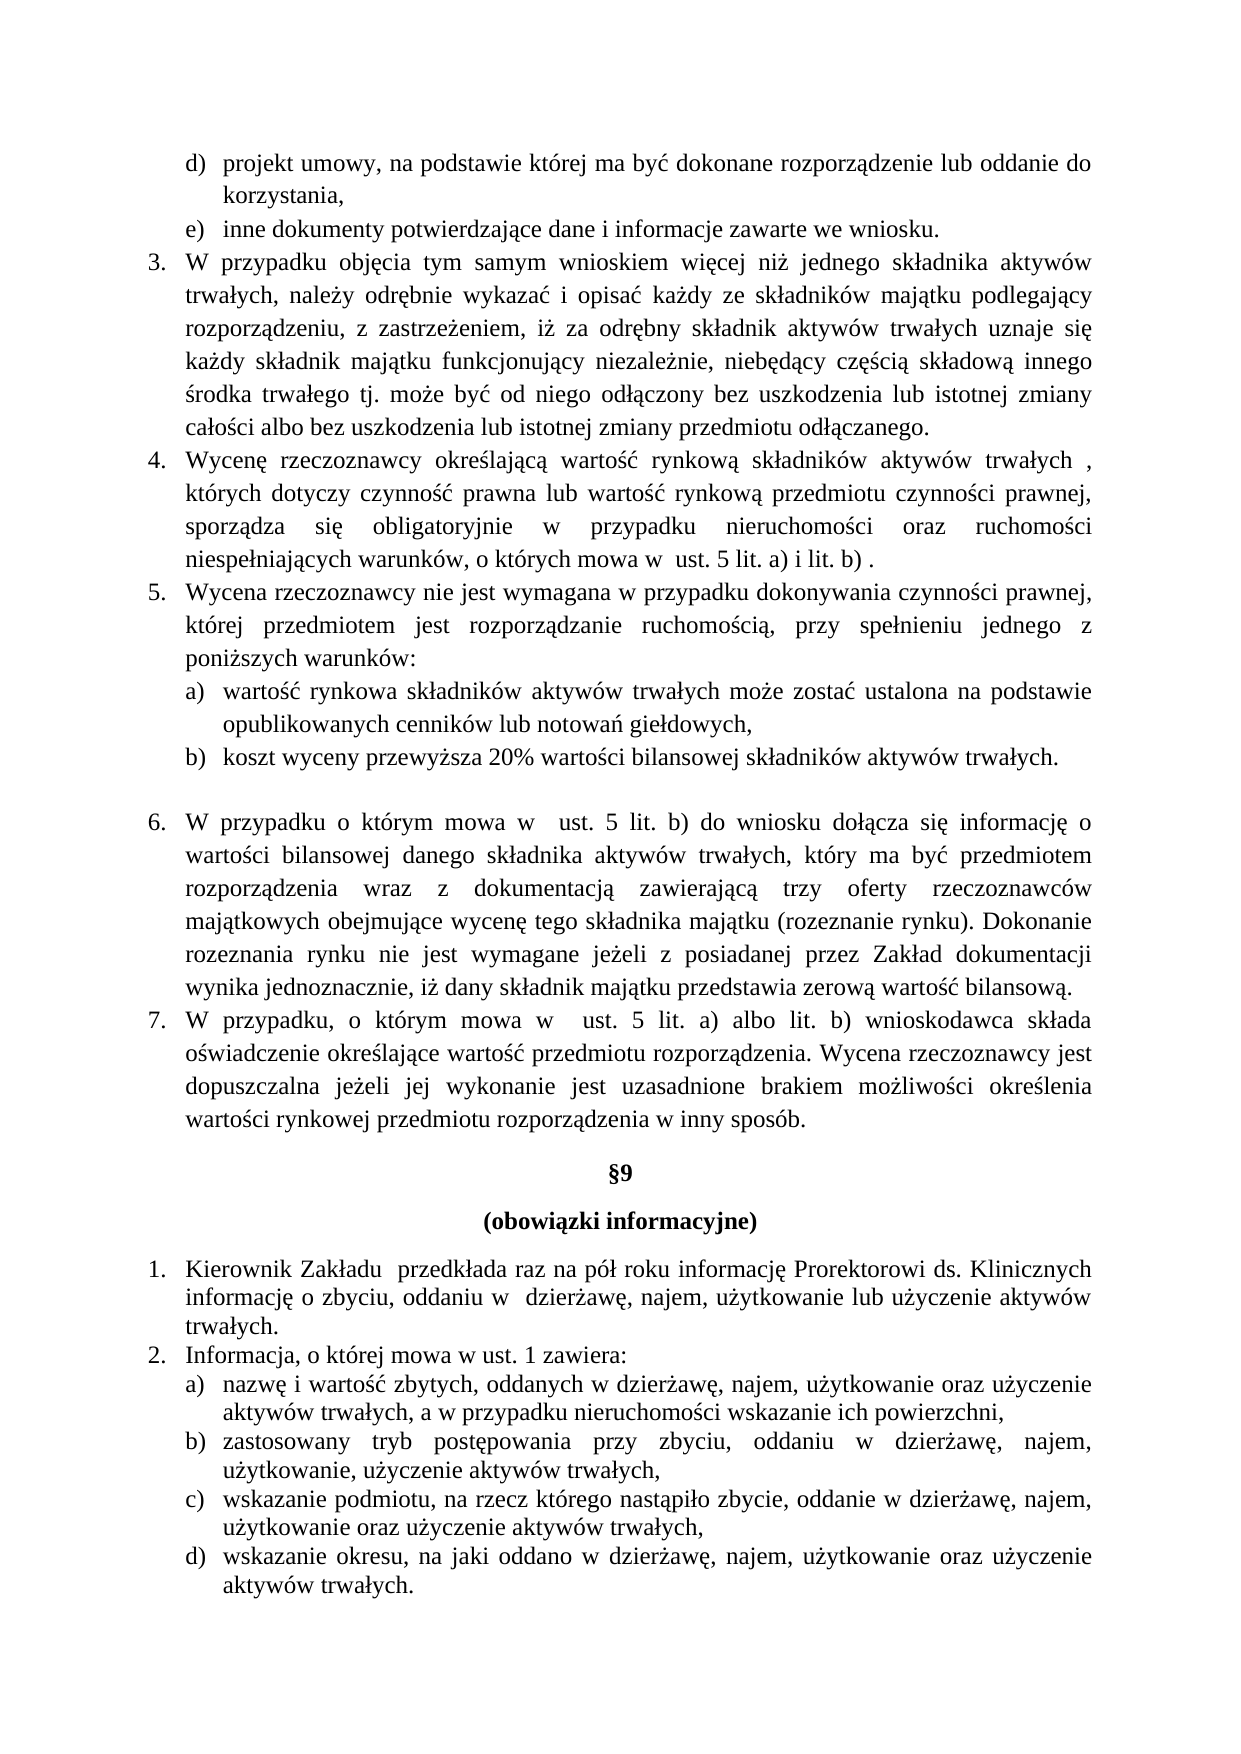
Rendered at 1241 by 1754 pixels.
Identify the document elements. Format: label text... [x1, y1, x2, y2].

list koszt wyceny przewyższa 20% wartości bilansowej składników aktywów trwałych. [185, 742, 1093, 771]
list W przypadku, o którym mowa w ust. 5 lit. a) albo lit. b) wnioskodawca składa oświadczenie określające wartość przedmiotu rozporządzenia. Wycena rzeczoznawcy jest dopuszczalna jeżeli jej wykonanie jest uzasadnione brakiem możliwości określenia wartości rynkowej przedmiotu rozporządzenia w inny sposób. [148, 1005, 1093, 1133]
text §9 [148, 1158, 1093, 1187]
list projekt umowy, na podstawie której ma być dokonane rozporządzenie lub oddanie do korzystania, [185, 148, 1093, 209]
list W przypadku o którym mowa w ust. 5 lit. b) do wniosku dołącza się informację o wartości bilansowej danego składnika aktywów trwałych, który ma być przedmiotem rozporządzenia wraz z dokumentacją zawierającą trzy oferty rzeczoznawców majątkowych obejmujące wycenę tego składnika majątku (rozeznanie rynku). Dokonanie rozeznania rynku nie jest wymagane jeżeli z posiadanej przez Zakład dokumentacji wynika jednoznacznie, iż dany składnik majątku przedstawia zerową wartość bilansową. [148, 807, 1093, 1001]
list inne dokumenty potwierdzające dane i informacje zawarte we wniosku. [185, 214, 1093, 242]
list W przypadku objęcia tym samym wnioskiem więcej niż jednego składnika aktywów trwałych, należy odrębnie wykazać i opisać każdy ze składników majątku podlegający rozporządzeniu, z zastrzeżeniem, iż za odrębny składnik aktywów trwałych uznaje się każdy składnik majątku funkcjonujący niezależnie, niebędący częścią składową innego środka trwałego tj. może być od niego odłączony bez uszkodzenia lub istotnej zmiany całości albo bez uszkodzenia lub istotnej zmiany przedmiotu odłączanego. [148, 247, 1093, 441]
list nazwę i wartość zbytych, oddanych w dzierżawę, najem, użytkowanie oraz użyczenie aktywów trwałych, a w przypadku nieruchomości wskazanie ich powierzchni, [185, 1369, 1093, 1426]
list wartość rynkowa składników aktywów trwałych może zostać ustalona na podstawie opublikowanych cenników lub notowań giełdowych, [185, 676, 1093, 738]
list Kierownik Zakładu przedkłada raz na pół roku informację Prorektorowi ds. Klinicznych informację o zbyciu, oddaniu w dzierżawę, najem, użytkowanie lub użyczenie aktywów trwałych. [148, 1254, 1093, 1340]
list Informacja, o której mowa w ust. 1 zawiera: [148, 1340, 1093, 1369]
list wskazanie okresu, na jaki oddano w dzierżawę, najem, użytkowanie oraz użyczenie aktywów trwałych. [185, 1541, 1093, 1599]
list zastosowany tryb postępowania przy zbyciu, oddaniu w dzierżawę, najem, użytkowanie, użyczenie aktywów trwałych, [185, 1426, 1093, 1484]
text (obowiązki informacyjne) [148, 1206, 1093, 1235]
list Wycenę rzeczoznawcy określającą wartość rynkową składników aktywów trwałych , których dotyczy czynność prawna lub wartość rynkową przedmiotu czynności prawnej, sporządza się obligatoryjnie w przypadku nieruchomości oraz ruchomości niespełniających warunków, o których mowa w ust. 5 lit. a) i lit. b) . [148, 445, 1093, 573]
list wskazanie podmiotu, na rzecz którego nastąpiło zbycie, oddanie w dzierżawę, najem, użytkowanie oraz użyczenie aktywów trwałych, [185, 1484, 1093, 1541]
list Wycena rzeczoznawcy nie jest wymagana w przypadku dokonywania czynności prawnej, której przedmiotem jest rozporządzanie ruchomością, przy spełnieniu jednego z poniższych warunków: [148, 577, 1093, 672]
